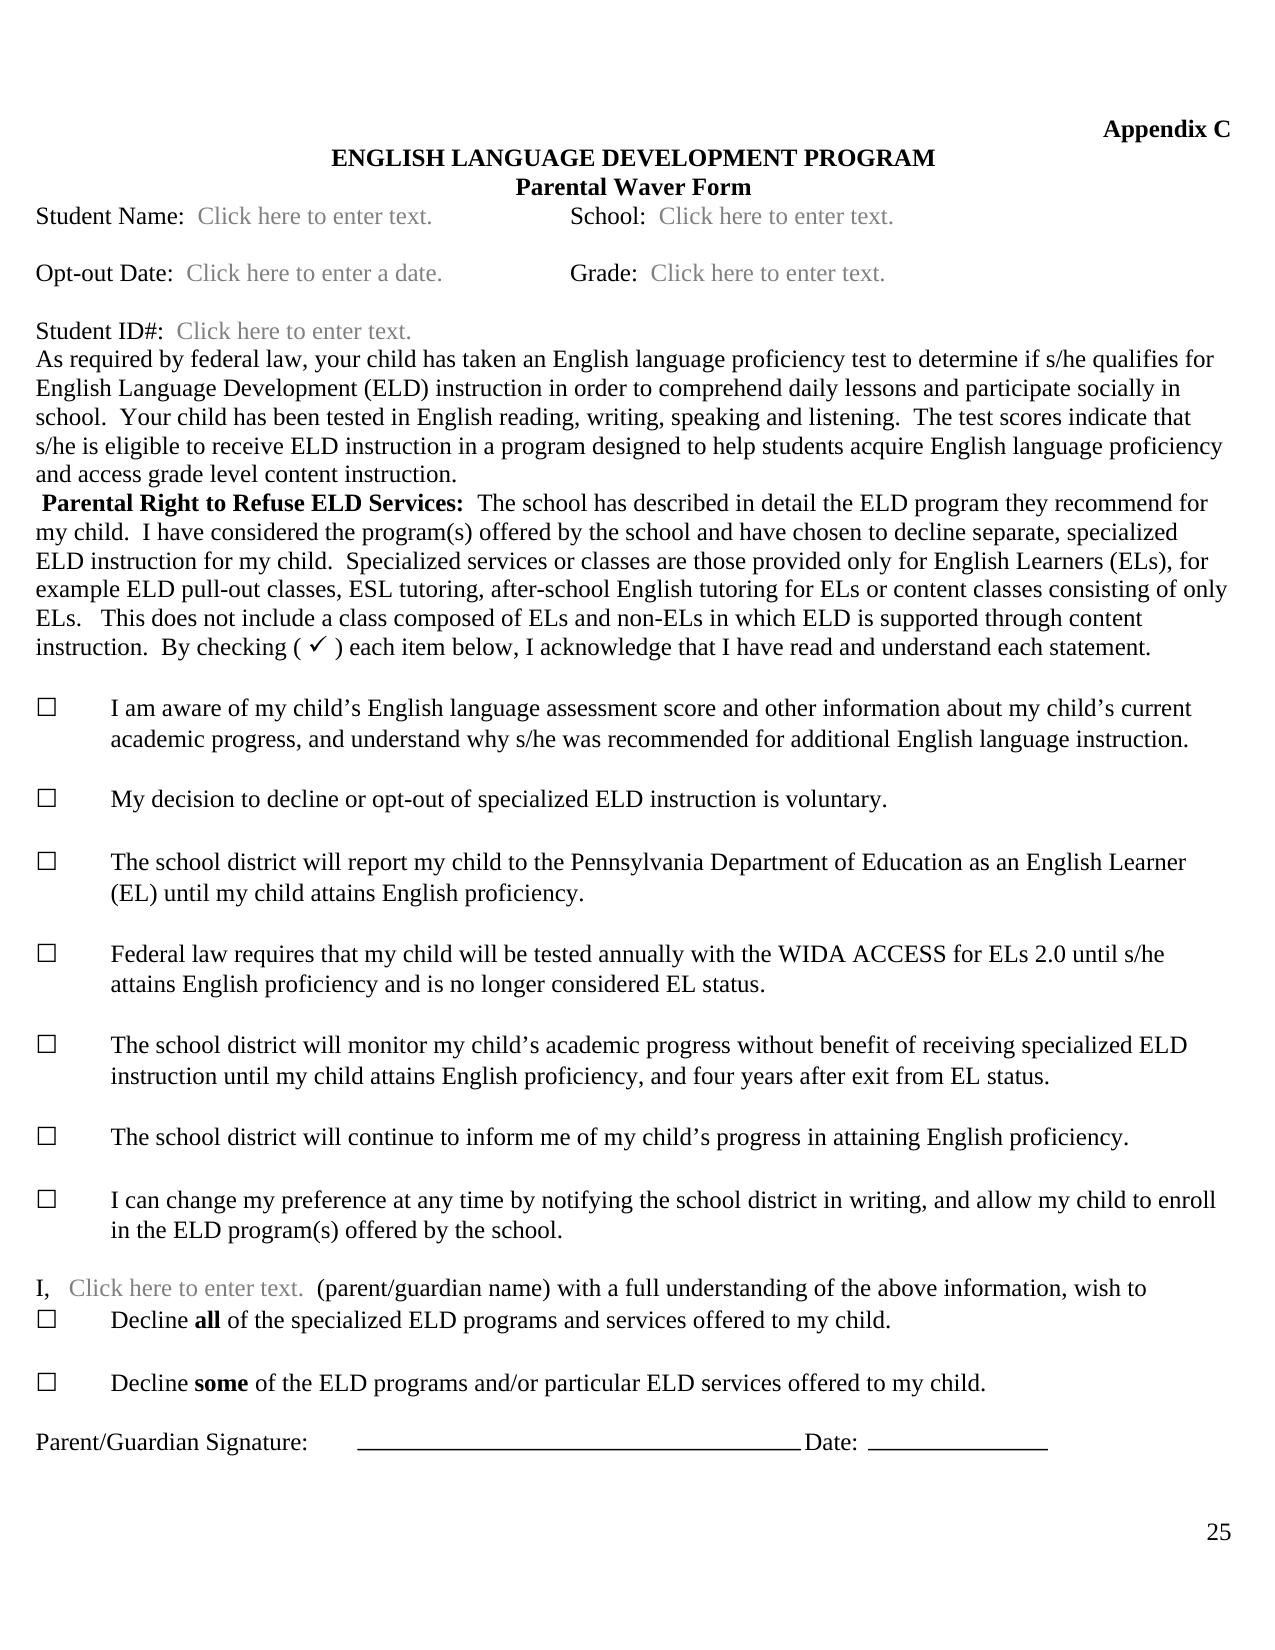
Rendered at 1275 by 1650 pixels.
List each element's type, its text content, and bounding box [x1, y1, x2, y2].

text Parent/Guardian Signature: Date: [35, 1427, 1231, 1456]
text Opt-out Date: Grade: [35, 258, 1231, 287]
text Parental Right to Refuse ELD Services: The school has described in detail the ELD program they recommend for my child. I have considered the program(s) offered by the school and have chosen to decline separate, specialized ELD instruction for my child. Specialized services or classes are those provided only for English Learners (ELs), for example ELD pull-out classes, ESL tutoring, after-school English tutoring for ELs or content classes consisting of only ELs. This does not include a class composed of ELs and non-ELs in which ELD is supported through content instruction. By checking ( ) each item below, I acknowledge that I have read and understand each statement. [35, 488, 1231, 661]
text I can change my preference at any time by notifying the school district in writing, and allow my child to enroll in the ELD program(s) offered by the school. [35, 1181, 1231, 1244]
text I am aware of my child’s English language assessment score and other information about my child’s current academic progress, and understand why s/he was recommended for additional English language instruction. [35, 689, 1231, 752]
text I, (parent/guardian name) with a full understanding of the above information, wish to [35, 1273, 1231, 1302]
text The school district will continue to inform me of my child’s progress in attaining English proficiency. [35, 1119, 1231, 1153]
text Federal law requires that my child will be tested annually with the WIDA ACCESS for ELs 2.0 until s/he attains English proficiency and is no longer considered EL status. [35, 936, 1231, 998]
text Decline some of the ELD programs and/or particular ELD services offered to my child. [35, 1364, 1231, 1399]
text As required by federal law, your child has taken an English language proficiency test to determine if s/he qualifies for English Language Development (ELD) instruction in order to comprehend daily lessons and participate socially in school. Your child has been tested in English reading, writing, speaking and listening. The test scores indicate that s/he is eligible to receive ELD instruction in a program designed to help students acquire English language proficiency and access grade level content instruction. [35, 344, 1231, 488]
text The school district will monitor my child’s academic progress without benefit of receiving specialized ELD instruction until my child attains English proficiency, and four years after exit from EL status. [35, 1027, 1231, 1090]
text ENGLISH LANGUAGE DEVELOPMENT PROGRAM [35, 143, 1231, 172]
text Decline all of the specialized ELD programs and services offered to my child. [35, 1302, 1231, 1336]
text The school district will report my child to the Pennsylvania Department of Education as an English Learner (EL) until my child attains English proficiency. [35, 844, 1231, 907]
text My decision to decline or opt-out of specialized ELD instruction is voluntary. [35, 781, 1231, 815]
text Student ID#: [35, 316, 1231, 344]
text Student Name: School: [35, 201, 1231, 229]
text Parental Waver Form [35, 172, 1231, 201]
text Appendix C [35, 114, 1231, 143]
